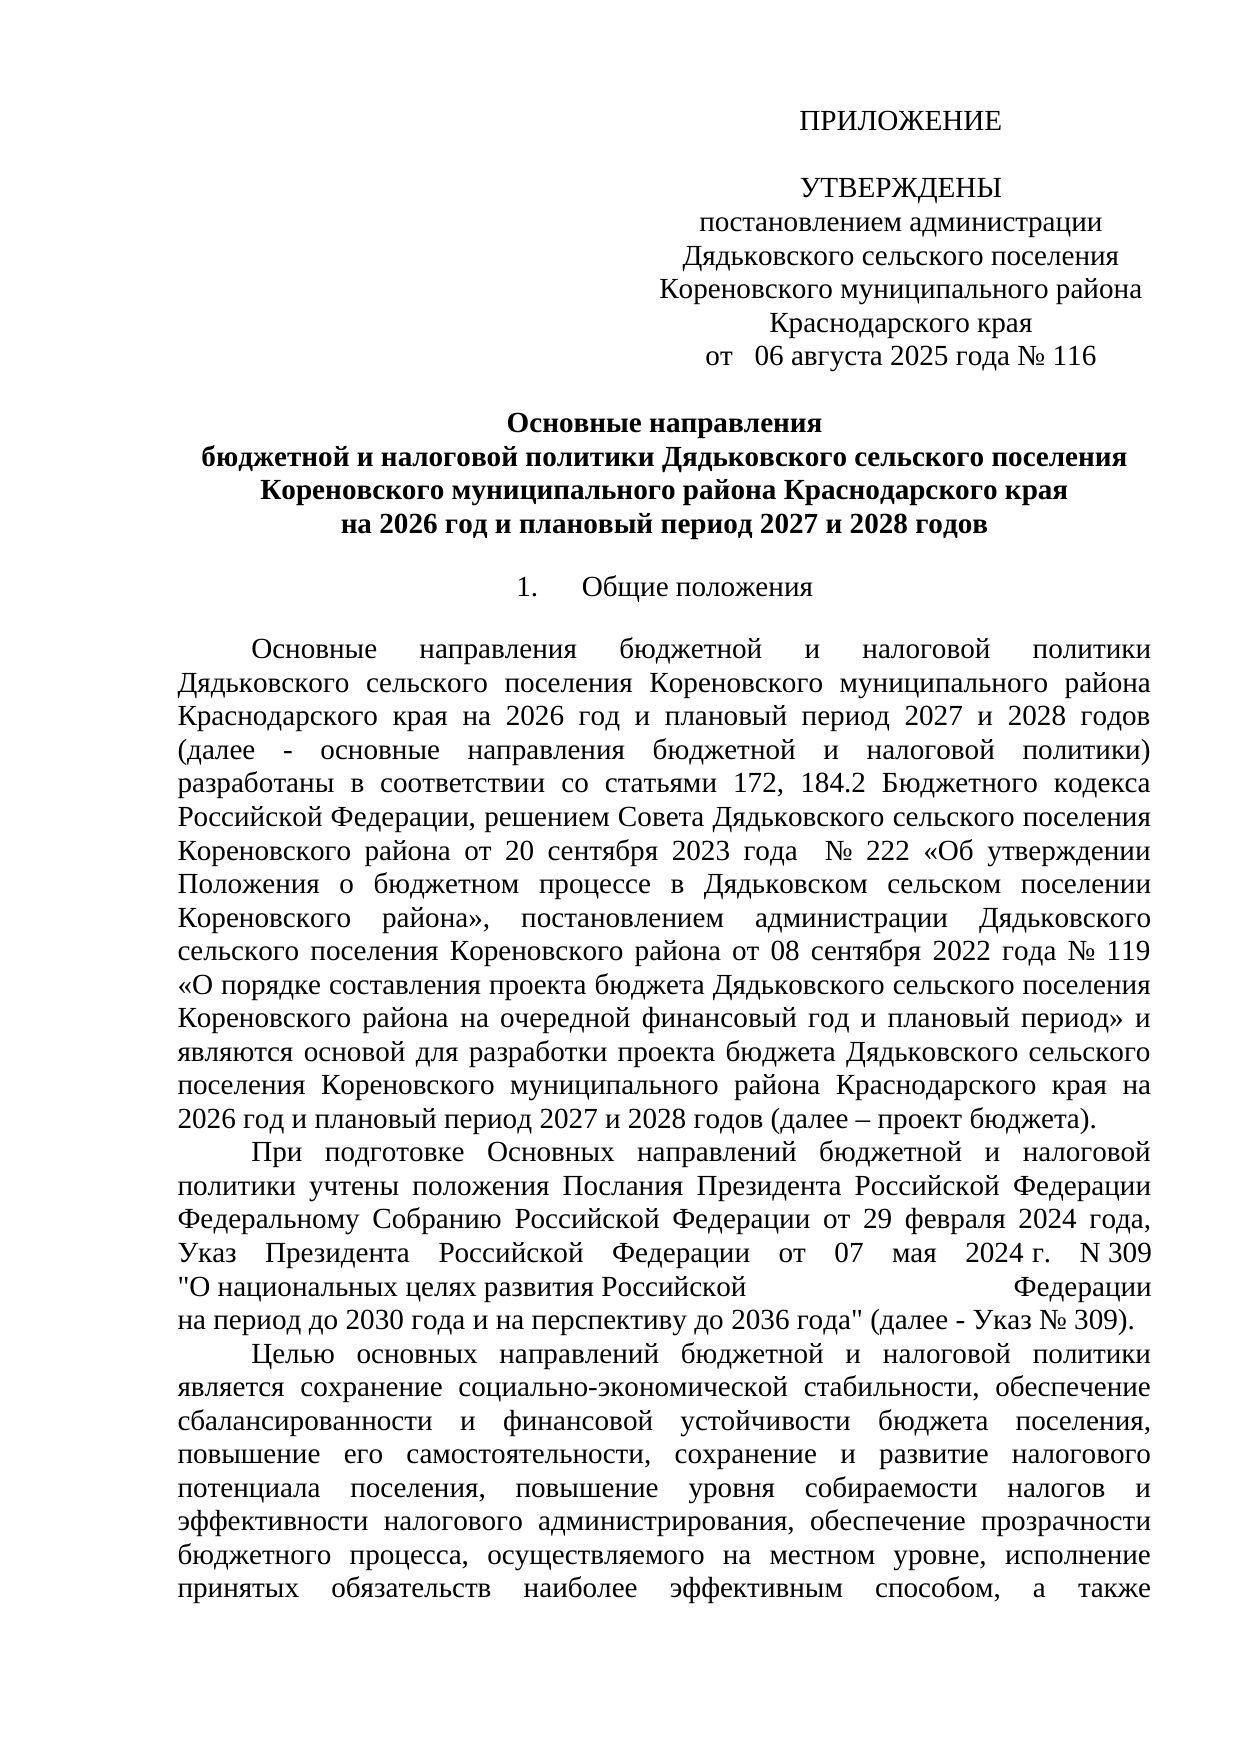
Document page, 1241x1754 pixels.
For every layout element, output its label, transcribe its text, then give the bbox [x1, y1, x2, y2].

text ПРИЛОЖЕНИЕ [650, 103, 1152, 137]
text При подготовке Основных направлений бюджетной и налоговой политики учтены положения Послания Президента Российской Федерации Федеральному Собранию Российской Федерации от 29 февраля 2024 года, Указ Президента Российской Федерации от 07 мая 2024 г. N 309 "О национальных целях развития Российской Федерации на период до 2030 года и на перспективу до 2036 года" (далее - Указ № 309). [177, 1134, 1152, 1336]
text на 2026 год и плановый период 2027 и 2028 годов [177, 506, 1152, 539]
text Основные направления [177, 405, 1152, 439]
text Кореновского муниципального района [650, 271, 1152, 305]
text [177, 1336, 1152, 1604]
text бюджетной и налоговой политики Дядьковского сельского поселения Кореновского муниципального района Краснодарского края [177, 439, 1152, 506]
text от 06 августа 2025 года № 116 [650, 338, 1152, 372]
text 1. Общие положения [177, 569, 1152, 602]
text Дядьковского сельского поселения [650, 238, 1152, 271]
text Краснодарского края [650, 305, 1152, 338]
text постановлением администрации [650, 204, 1152, 238]
text УТВЕРЖДЕНЫ [650, 171, 1152, 204]
text Основные направления бюджетной и налоговой политики Дядьковского сельского поселения Кореновского муниципального района Краснодарского края на 2026 год и плановый период 2027 и 2028 годов (далее - основные направления бюджетной и налоговой политики) разработаны в соответствии со статьями 172, 184.2 Бюджетного кодекса Российской Федерации, решением Совета Дядьковского сельского поселения Кореновского района от 20 сентября 2023 года № 222 «Об утверждении Положения о бюджетном процессе в Дядьковском сельском поселении Кореновского района», постановлением администрации Дядьковского сельского поселения Кореновского района от 08 сентября 2022 года № 119 «О порядке составления проекта бюджета Дядьковского сельского поселения Кореновского района на очередной финансовый год и плановый период» и являются основой для разработки проекта бюджета Дядьковского сельского поселения Кореновского муниципального района Краснодарского края на 2026 год и плановый период 2027 и 2028 годов (далее – проект бюджета). [177, 631, 1152, 1134]
